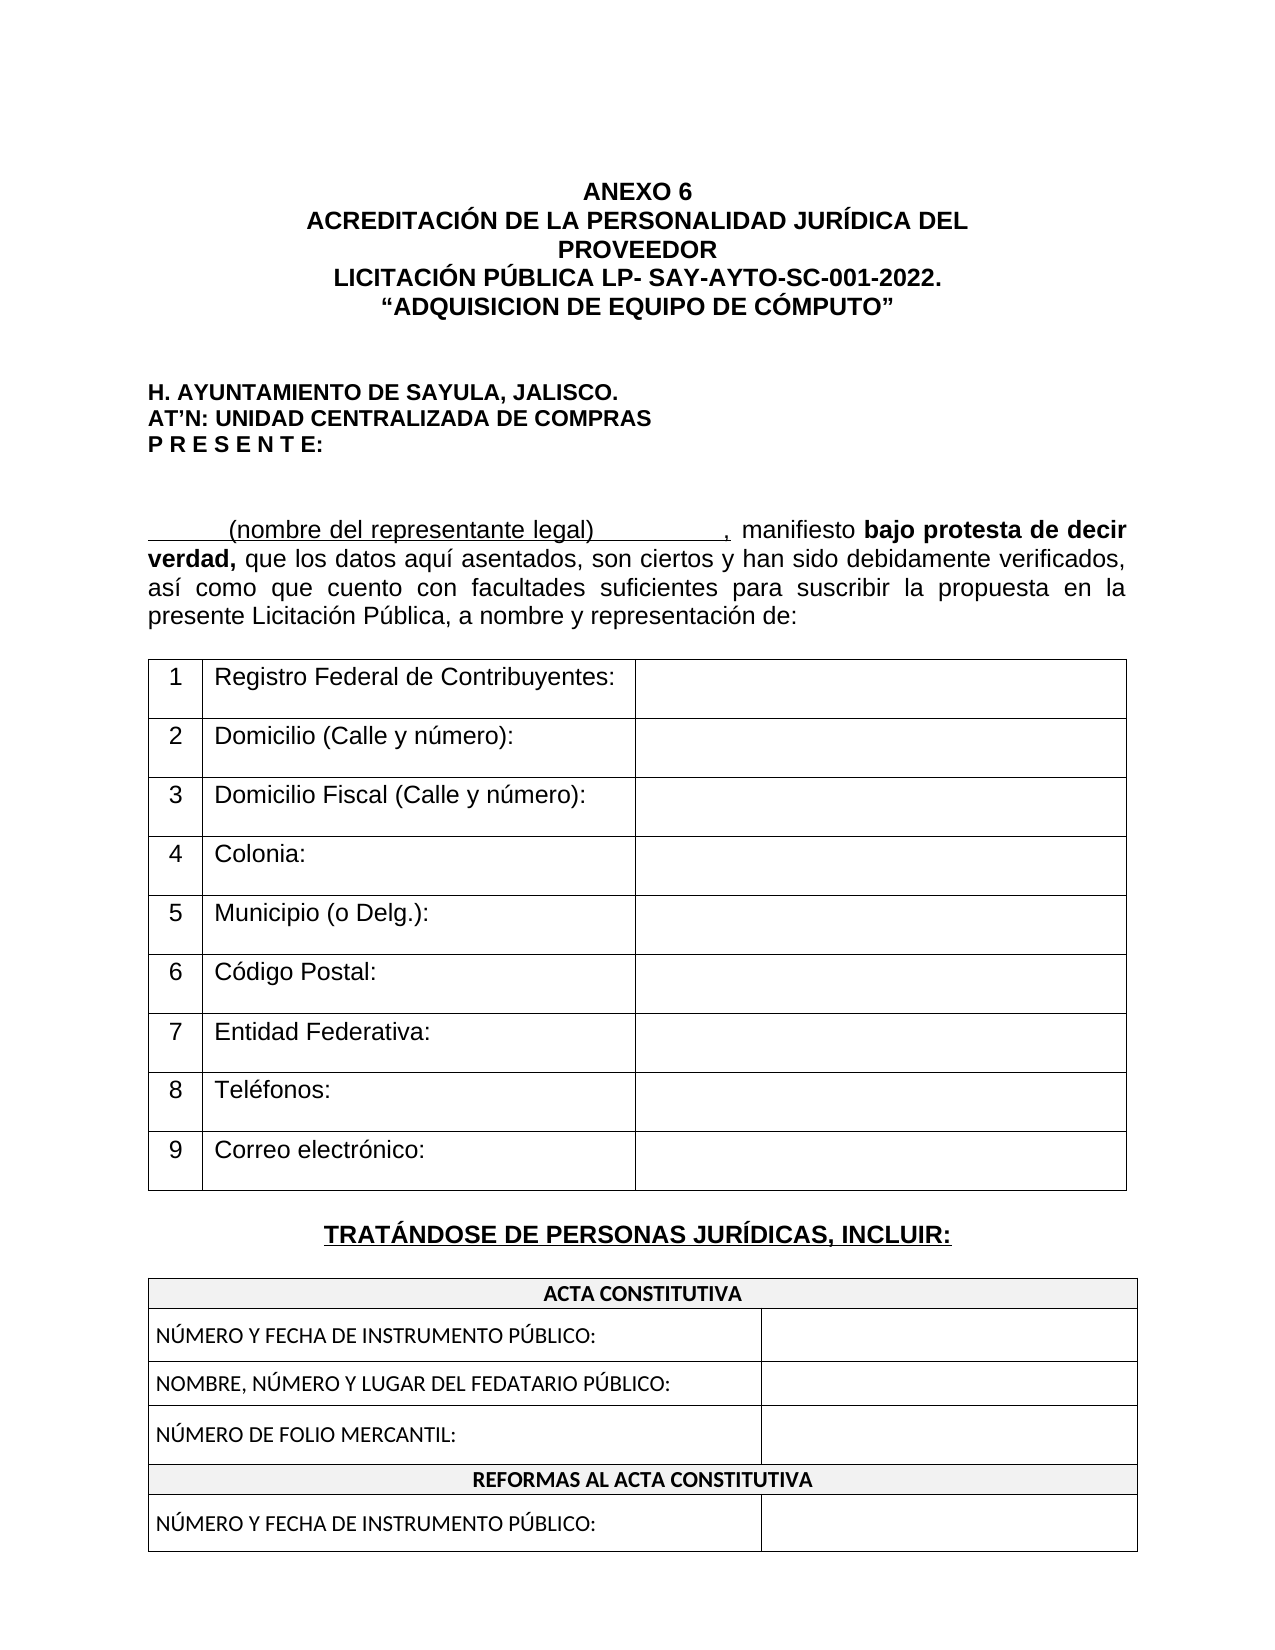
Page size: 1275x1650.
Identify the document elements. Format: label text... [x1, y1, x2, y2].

table_cell [636, 1073, 1126, 1131]
table_header ACTA CONSTITUTIVA [149, 1279, 1137, 1308]
table_cell Teléfonos: [203, 1073, 635, 1131]
table_cell [636, 1132, 1126, 1190]
table_cell Municipio (o Delg.): [203, 896, 635, 954]
text H. AYUNTAMIENTO DE SAYULA, JALISCO. [148, 378, 1127, 405]
text ANEXO 6 [148, 177, 1127, 206]
table_cell [636, 719, 1126, 777]
table_cell 8 [149, 1073, 202, 1131]
text TRATÁNDOSE DE PERSONAS JURÍDICAS, INCLUIR: [148, 1220, 1127, 1249]
table_cell 9 [149, 1132, 202, 1190]
table_cell 4 [149, 837, 202, 895]
table_cell NÚMERO DE FOLIO MERCANTIL: [149, 1406, 761, 1464]
table_cell 5 [149, 896, 202, 954]
table_cell [636, 837, 1126, 895]
table_cell [762, 1309, 1137, 1361]
table_cell REFORMAS AL ACTA CONSTITUTIVA [149, 1465, 1137, 1494]
table_cell Domicilio (Calle y número): [203, 719, 635, 777]
table_cell [762, 1406, 1137, 1464]
text AT’N: UNIDAD CENTRALIZADA DE COMPRAS [148, 405, 1127, 431]
text LICITACIÓN PÚBLICA LP- SAY-AYTO-SC-001-2022. [148, 263, 1127, 292]
table_cell [636, 1014, 1126, 1072]
table_cell 3 [149, 778, 202, 836]
table_cell Colonia: [203, 837, 635, 895]
table_cell 6 [149, 955, 202, 1013]
table_cell 7 [149, 1014, 202, 1072]
text P R E S E N T E: [148, 431, 1127, 457]
text ACREDITACIÓN DE LA PERSONALIDAD JURÍDICA DEL [148, 206, 1127, 235]
text (nombre del representante legal) , manifiesto bajo protesta de decir verdad, que los datos aquí asentados, son ciertos y han sido debidamente verificados, así como que cuento con facultades suficientes para suscribir la propuesta en la presente Licitación Pública, a nombre y representación de: [148, 515, 1127, 630]
table_header 1 [149, 660, 202, 718]
table_cell NÚMERO Y FECHA DE INSTRUMENTO PÚBLICO: [149, 1309, 761, 1361]
table_header [636, 660, 1126, 718]
table_cell Correo electrónico: [203, 1132, 635, 1190]
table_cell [149, 1362, 761, 1404]
table_cell Domicilio Fiscal (Calle y número): [203, 778, 635, 836]
table_cell [636, 896, 1126, 954]
table_cell [636, 778, 1126, 836]
table_cell [762, 1495, 1137, 1551]
table_cell Entidad Federativa: [203, 1014, 635, 1072]
table_cell [636, 955, 1126, 1013]
table_header Registro Federal de Contribuyentes: [203, 660, 635, 718]
text PROVEEDOR [148, 235, 1127, 263]
table_cell Código Postal: [203, 955, 635, 1013]
table_cell 2 [149, 719, 202, 777]
text “ADQUISICION DE EQUIPO DE CÓMPUTO” [148, 292, 1127, 321]
table_cell [762, 1362, 1137, 1404]
table_cell NÚMERO Y FECHA DE INSTRUMENTO PÚBLICO: [149, 1495, 761, 1551]
